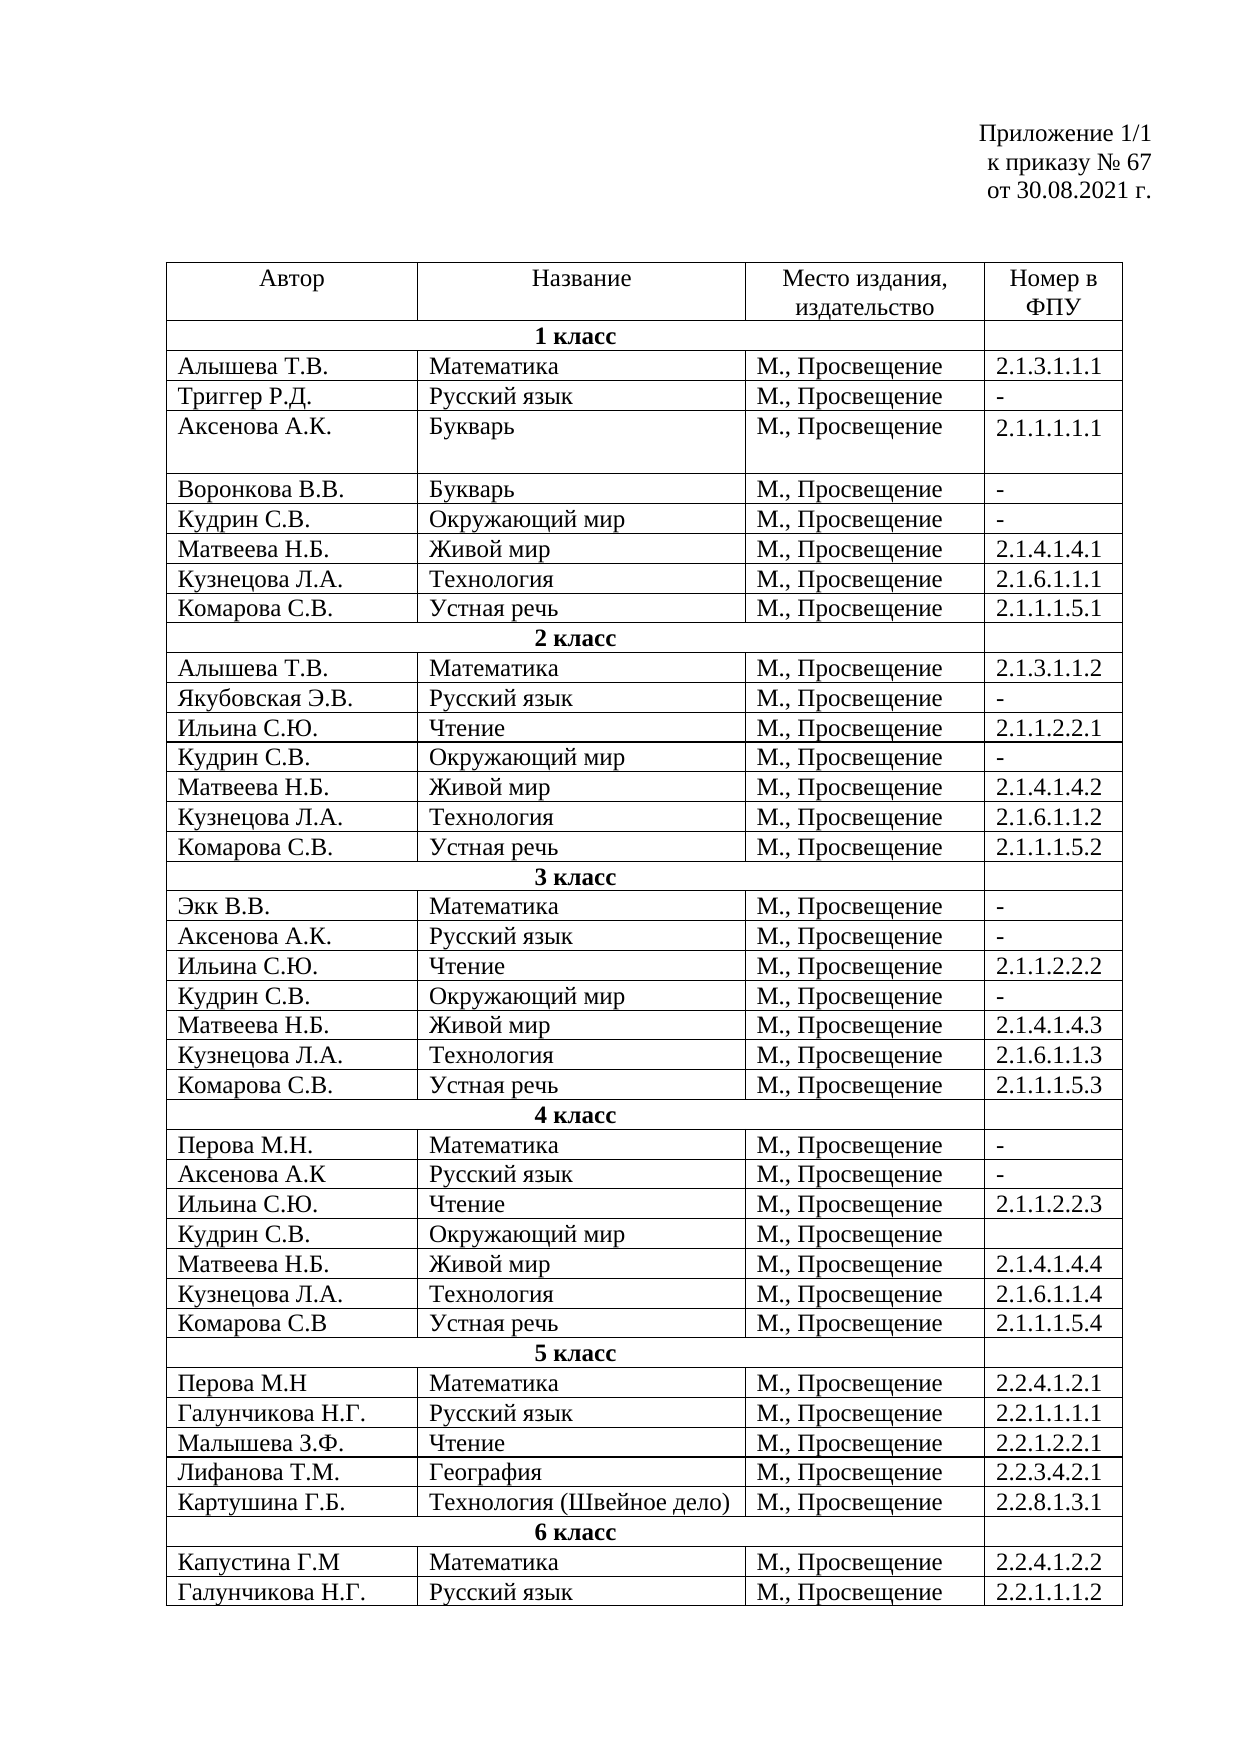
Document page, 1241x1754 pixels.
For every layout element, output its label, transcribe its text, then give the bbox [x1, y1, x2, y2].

table_cell 2 класс [167, 623, 984, 652]
table_cell Комарова С.В. [167, 1070, 417, 1099]
table_cell Капустина Г.М [167, 1547, 417, 1576]
table_cell 5 класс [167, 1338, 984, 1367]
table_cell Триггер Р.Д. [167, 381, 417, 410]
table_cell Алышева Т.В. [167, 653, 417, 682]
table_cell Математика [418, 891, 745, 920]
table_cell - [985, 891, 1122, 920]
table_cell Русский язык [418, 921, 745, 950]
table_cell М., Просвещение [746, 951, 984, 980]
table_cell 2.1.1.1.5.4 [985, 1309, 1122, 1337]
table_cell 6 класс [167, 1517, 984, 1546]
table_cell М., Просвещение [746, 1487, 984, 1516]
table_cell 2.1.1.1.1.1 [985, 411, 1122, 473]
table_cell 2.2.4.1.2.2 [985, 1547, 1122, 1576]
table_cell 2.1.1.1.5.1 [985, 594, 1122, 622]
table_cell М., Просвещение [746, 802, 984, 831]
table_cell Чтение [418, 1428, 745, 1456]
table_cell Русский язык [418, 381, 745, 410]
table_cell 2.2.1.1.1.2 [985, 1577, 1122, 1605]
table_cell Комарова С.В. [167, 594, 417, 622]
table_cell 3 класс [167, 862, 984, 890]
table_cell Матвеева Н.Б. [167, 534, 417, 563]
table_cell Комарова С.В [167, 1309, 417, 1337]
table_cell М., Просвещение [746, 832, 984, 861]
table_cell Русский язык [418, 1398, 745, 1427]
table_cell М., Просвещение [746, 1189, 984, 1218]
table_cell Картушина Г.Б. [167, 1487, 417, 1516]
table_cell М., Просвещение [746, 1309, 984, 1337]
table_cell [985, 1517, 1122, 1546]
table_cell [985, 1100, 1122, 1129]
table_cell Аксенова А.К [167, 1160, 417, 1188]
table_cell [985, 623, 1122, 652]
table_cell - [985, 381, 1122, 410]
table_cell - [985, 504, 1122, 533]
table_cell Математика [418, 1368, 745, 1397]
table_cell 2.1.1.2.2.2 [985, 951, 1122, 980]
table_cell М., Просвещение [746, 1279, 984, 1307]
table_cell Матвеева Н.Б. [167, 1249, 417, 1278]
table_cell Математика [418, 1547, 745, 1576]
table_cell 4 класс [167, 1100, 984, 1129]
table_cell 2.1.1.2.2.3 [985, 1189, 1122, 1218]
table_cell Ильина С.Ю. [167, 1189, 417, 1218]
table_cell География [418, 1458, 745, 1486]
table_cell - [985, 683, 1122, 712]
table_cell М., Просвещение [746, 1160, 984, 1188]
table_cell Галунчикова Н.Г. [167, 1577, 417, 1605]
table_cell М., Просвещение [746, 504, 984, 533]
table_cell [985, 1338, 1122, 1367]
table_cell Матвеева Н.Б. [167, 772, 417, 801]
table_cell Перова М.Н [167, 1368, 417, 1397]
table_cell Кудрин С.В. [167, 743, 417, 771]
table_cell М., Просвещение [746, 411, 984, 473]
table_cell Окружающий мир [418, 743, 745, 771]
text Приложение 1/1 [177, 118, 1152, 147]
table_cell Аксенова А.К. [167, 921, 417, 950]
table_cell Русский язык [418, 1160, 745, 1188]
table_cell Математика [418, 1130, 745, 1158]
text от 30.08.2021 г. [177, 176, 1152, 204]
table_cell Аксенова А.К. [167, 411, 417, 473]
table_cell 2.1.3.1.1.1 [985, 351, 1122, 380]
table_cell Устная речь [418, 832, 745, 861]
table_cell М., Просвещение [746, 1577, 984, 1605]
table_cell Галунчикова Н.Г. [167, 1398, 417, 1427]
table_cell Математика [418, 351, 745, 380]
table_cell Математика [418, 653, 745, 682]
table_cell [985, 862, 1122, 890]
table_cell М., Просвещение [746, 381, 984, 410]
table_cell 2.1.4.1.4.4 [985, 1249, 1122, 1278]
table_header Автор [167, 263, 417, 320]
table_cell - [985, 474, 1122, 503]
table_cell - [985, 921, 1122, 950]
table_cell 2.1.6.1.1.1 [985, 564, 1122, 592]
table_cell Кудрин С.В. [167, 1219, 417, 1248]
table_cell М., Просвещение [746, 594, 984, 622]
table_cell М., Просвещение [746, 891, 984, 920]
table_cell Кузнецова Л.А. [167, 1040, 417, 1069]
table_cell М., Просвещение [746, 564, 984, 592]
table_cell Живой мир [418, 1249, 745, 1278]
table_cell М., Просвещение [746, 1458, 984, 1486]
table_cell Букварь [418, 474, 745, 503]
table_cell Якубовская Э.В. [167, 683, 417, 712]
text к приказу № 67 [177, 147, 1152, 176]
table_cell 2.1.1.1.5.2 [985, 832, 1122, 861]
table_cell - [985, 1130, 1122, 1158]
table_cell Ильина С.Ю. [167, 951, 417, 980]
table_cell 2.2.4.1.2.1 [985, 1368, 1122, 1397]
table_cell Окружающий мир [418, 981, 745, 1009]
table_cell М., Просвещение [746, 921, 984, 950]
table_cell М., Просвещение [746, 743, 984, 771]
table_cell М., Просвещение [746, 1011, 984, 1039]
table_cell М., Просвещение [746, 713, 984, 741]
table_cell Чтение [418, 713, 745, 741]
table_cell 2.1.4.1.4.3 [985, 1011, 1122, 1039]
table_cell Матвеева Н.Б. [167, 1011, 417, 1039]
table_cell - [985, 1160, 1122, 1188]
table_cell 2.2.3.4.2.1 [985, 1458, 1122, 1486]
table_cell М., Просвещение [746, 1130, 984, 1158]
table_cell Живой мир [418, 534, 745, 563]
table_cell Устная речь [418, 1309, 745, 1337]
table_cell М., Просвещение [746, 351, 984, 380]
table_cell Кузнецова Л.А. [167, 802, 417, 831]
table_cell 2.1.6.1.1.2 [985, 802, 1122, 831]
table_cell [985, 1219, 1122, 1248]
table_cell 2.1.6.1.1.4 [985, 1279, 1122, 1307]
table_cell М., Просвещение [746, 474, 984, 503]
table_cell Технология [418, 802, 745, 831]
table_cell Технология [418, 564, 745, 592]
table_cell Кудрин С.В. [167, 504, 417, 533]
table_cell Технология [418, 1040, 745, 1069]
table_cell Кузнецова Л.А. [167, 564, 417, 592]
table_cell [985, 321, 1122, 350]
table_cell М., Просвещение [746, 1428, 984, 1456]
table_cell Букварь [418, 411, 745, 473]
table_cell М., Просвещение [746, 1070, 984, 1099]
table_cell Лифанова Т.М. [167, 1458, 417, 1486]
table_header Номер в ФПУ [985, 263, 1122, 320]
table_cell М., Просвещение [746, 1398, 984, 1427]
table_cell Окружающий мир [418, 504, 745, 533]
table_cell 2.2.8.1.3.1 [985, 1487, 1122, 1516]
table_cell 2.1.1.2.2.1 [985, 713, 1122, 741]
table_cell Малышева З.Ф. [167, 1428, 417, 1456]
table_cell 2.2.1.2.2.1 [985, 1428, 1122, 1456]
table_cell М., Просвещение [746, 534, 984, 563]
table_cell Живой мир [418, 772, 745, 801]
table_cell Окружающий мир [418, 1219, 745, 1248]
table_cell 2.1.6.1.1.3 [985, 1040, 1122, 1069]
table_cell Комарова С.В. [167, 832, 417, 861]
table_cell Устная речь [418, 1070, 745, 1099]
table_cell 2.1.4.1.4.2 [985, 772, 1122, 801]
table_cell Чтение [418, 951, 745, 980]
table_cell М., Просвещение [746, 772, 984, 801]
table_header Место издания, издательство [746, 263, 984, 320]
table_cell - [985, 981, 1122, 1009]
table_cell М., Просвещение [746, 1368, 984, 1397]
table_cell Перова М.Н. [167, 1130, 417, 1158]
table_cell 1 класс [167, 321, 984, 350]
table_cell Кудрин С.В. [167, 981, 417, 1009]
table_cell Живой мир [418, 1011, 745, 1039]
table_cell Чтение [418, 1189, 745, 1218]
table_cell М., Просвещение [746, 1040, 984, 1069]
table_cell М., Просвещение [746, 981, 984, 1009]
table_cell Русский язык [418, 1577, 745, 1605]
table_cell М., Просвещение [746, 1219, 984, 1248]
table_cell М., Просвещение [746, 683, 984, 712]
table_cell Технология [418, 1279, 745, 1307]
table_cell М., Просвещение [746, 653, 984, 682]
table_cell 2.1.4.1.4.1 [985, 534, 1122, 563]
table_cell Экк В.В. [167, 891, 417, 920]
table_cell М., Просвещение [746, 1249, 984, 1278]
table_cell 2.1.1.1.5.3 [985, 1070, 1122, 1099]
table_cell Алышева Т.В. [167, 351, 417, 380]
table_cell - [985, 743, 1122, 771]
table_cell Кузнецова Л.А. [167, 1279, 417, 1307]
table_header Название [418, 263, 745, 320]
table_cell Ильина С.Ю. [167, 713, 417, 741]
table_cell Русский язык [418, 683, 745, 712]
table_cell Технология (Швейное дело) [418, 1487, 745, 1516]
table_cell 2.1.3.1.1.2 [985, 653, 1122, 682]
table_cell Воронкова В.В. [167, 474, 417, 503]
table_cell 2.2.1.1.1.1 [985, 1398, 1122, 1427]
table_cell Устная речь [418, 594, 745, 622]
table_cell М., Просвещение [746, 1547, 984, 1576]
